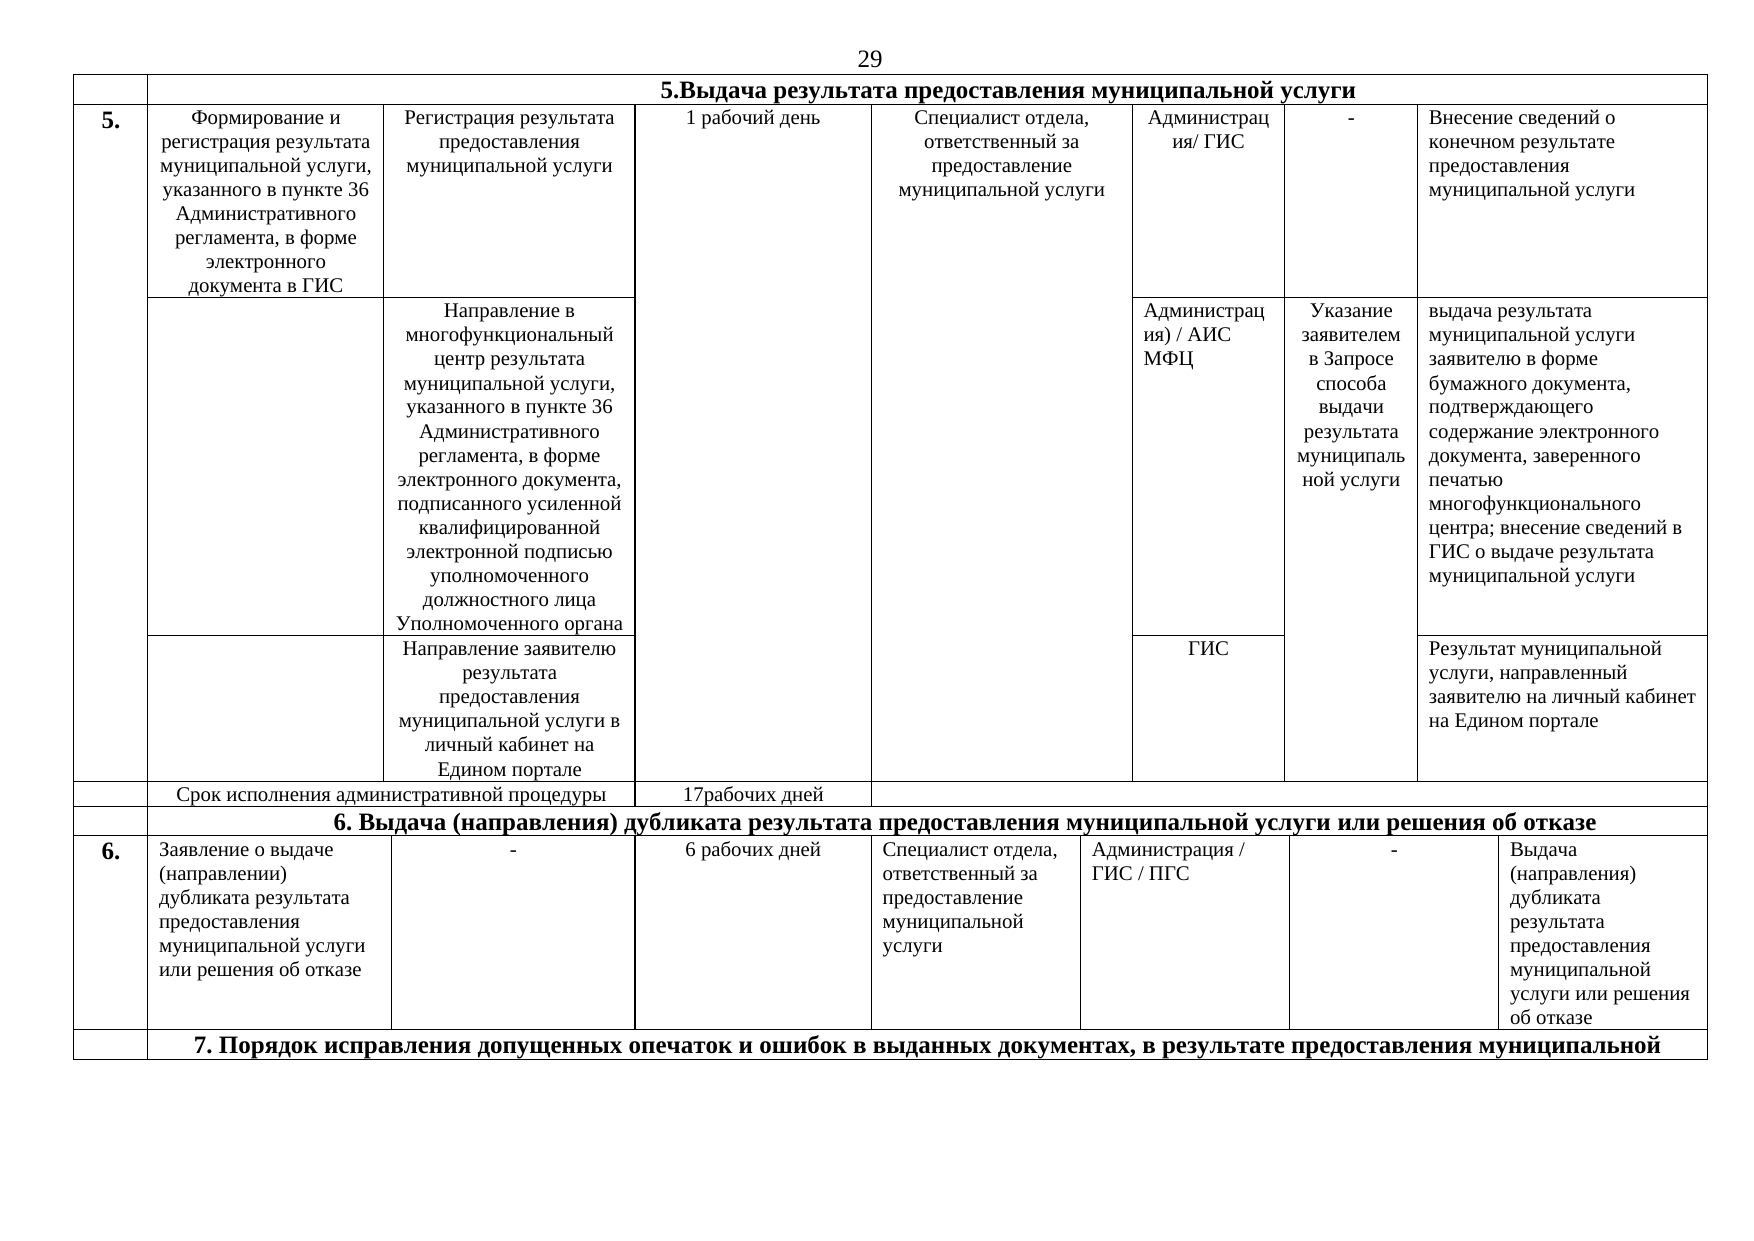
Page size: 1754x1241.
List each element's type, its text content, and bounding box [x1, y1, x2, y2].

table_cell Администрация/ ГИС [1133, 105, 1284, 297]
table_cell 5.Выдача результата предоставления муниципальной услуги [148, 75, 1707, 104]
table_cell 6. Выдача (направления) дубликата результата предоставления муниципальной услуги или решения об отказе [148, 807, 1707, 835]
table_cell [872, 836, 1080, 1029]
table_cell - [1290, 836, 1498, 1029]
table_cell [148, 298, 383, 635]
table_cell [74, 782, 147, 806]
table_cell Внесение сведений о конечном результате предоставления муниципальной услуги [1418, 105, 1707, 297]
table_cell Направление заявителю результата предоставления муниципальной услуги в личный кабинет на Едином портале [384, 636, 634, 781]
table_cell Регистрация результата предоставления муниципальной услуги [384, 105, 634, 297]
table_cell Администрация / ГИС / ПГС [1081, 836, 1289, 1029]
table_cell [872, 782, 1707, 806]
table_cell Формирование и регистрация результата муниципальной услуги, указанного в пункте 36 Административного регламента, в форме электронного документа в ГИС [148, 105, 383, 297]
table_cell Направление в многофункциональный центр результата муниципальной услуги, указанного в пункте 36 Административного регламента, в форме электронного документа, подписанного усиленной квалифицированной электронной подписью уполномоченного должностного лица Уполномоченного органа [384, 298, 634, 635]
table_cell Администрация) / АИС МФЦ [1133, 298, 1284, 635]
table_cell 1 рабочий день [636, 105, 871, 781]
table_cell - [1285, 105, 1417, 297]
table_cell 6 рабочих дней [636, 836, 871, 1029]
table_cell 17рабочих дней [636, 782, 871, 806]
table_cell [148, 1030, 1707, 1059]
table_cell выдача результата муниципальной услуги заявителю в форме бумажного документа, подтверждающего содержание электронного документа, заверенного печатью многофункционального центра; внесение сведений в ГИС о выдаче результата муниципальной услуги [1418, 298, 1707, 635]
table_cell 5. [74, 105, 147, 781]
table_cell [74, 1030, 147, 1059]
table_cell ГИС [1133, 636, 1284, 781]
table_cell Заявление о выдаче (направлении) дубликата результата предоставления муниципальной услуги или решения об отказе [148, 836, 391, 1029]
table_cell Выдача (направления) дубликата результата предоставления муниципальной услуги или решения об отказе [1499, 836, 1707, 1029]
table_cell [74, 807, 147, 835]
table_cell [74, 75, 147, 104]
table_cell Результат муниципальной услуги, направленный заявителю на личный кабинет на Едином портале [1418, 636, 1707, 781]
table_cell 6. [74, 836, 147, 1029]
table_cell Срок исполнения административной процедуры [148, 782, 634, 806]
table_cell [148, 636, 383, 781]
table_cell - [392, 836, 634, 1029]
table_cell Указание заявителем в Запросе способа выдачи результата муниципальной услуги [1285, 298, 1417, 781]
table_cell Специалист отдела, ответственный за предоставление муниципальной услуги [872, 105, 1132, 781]
